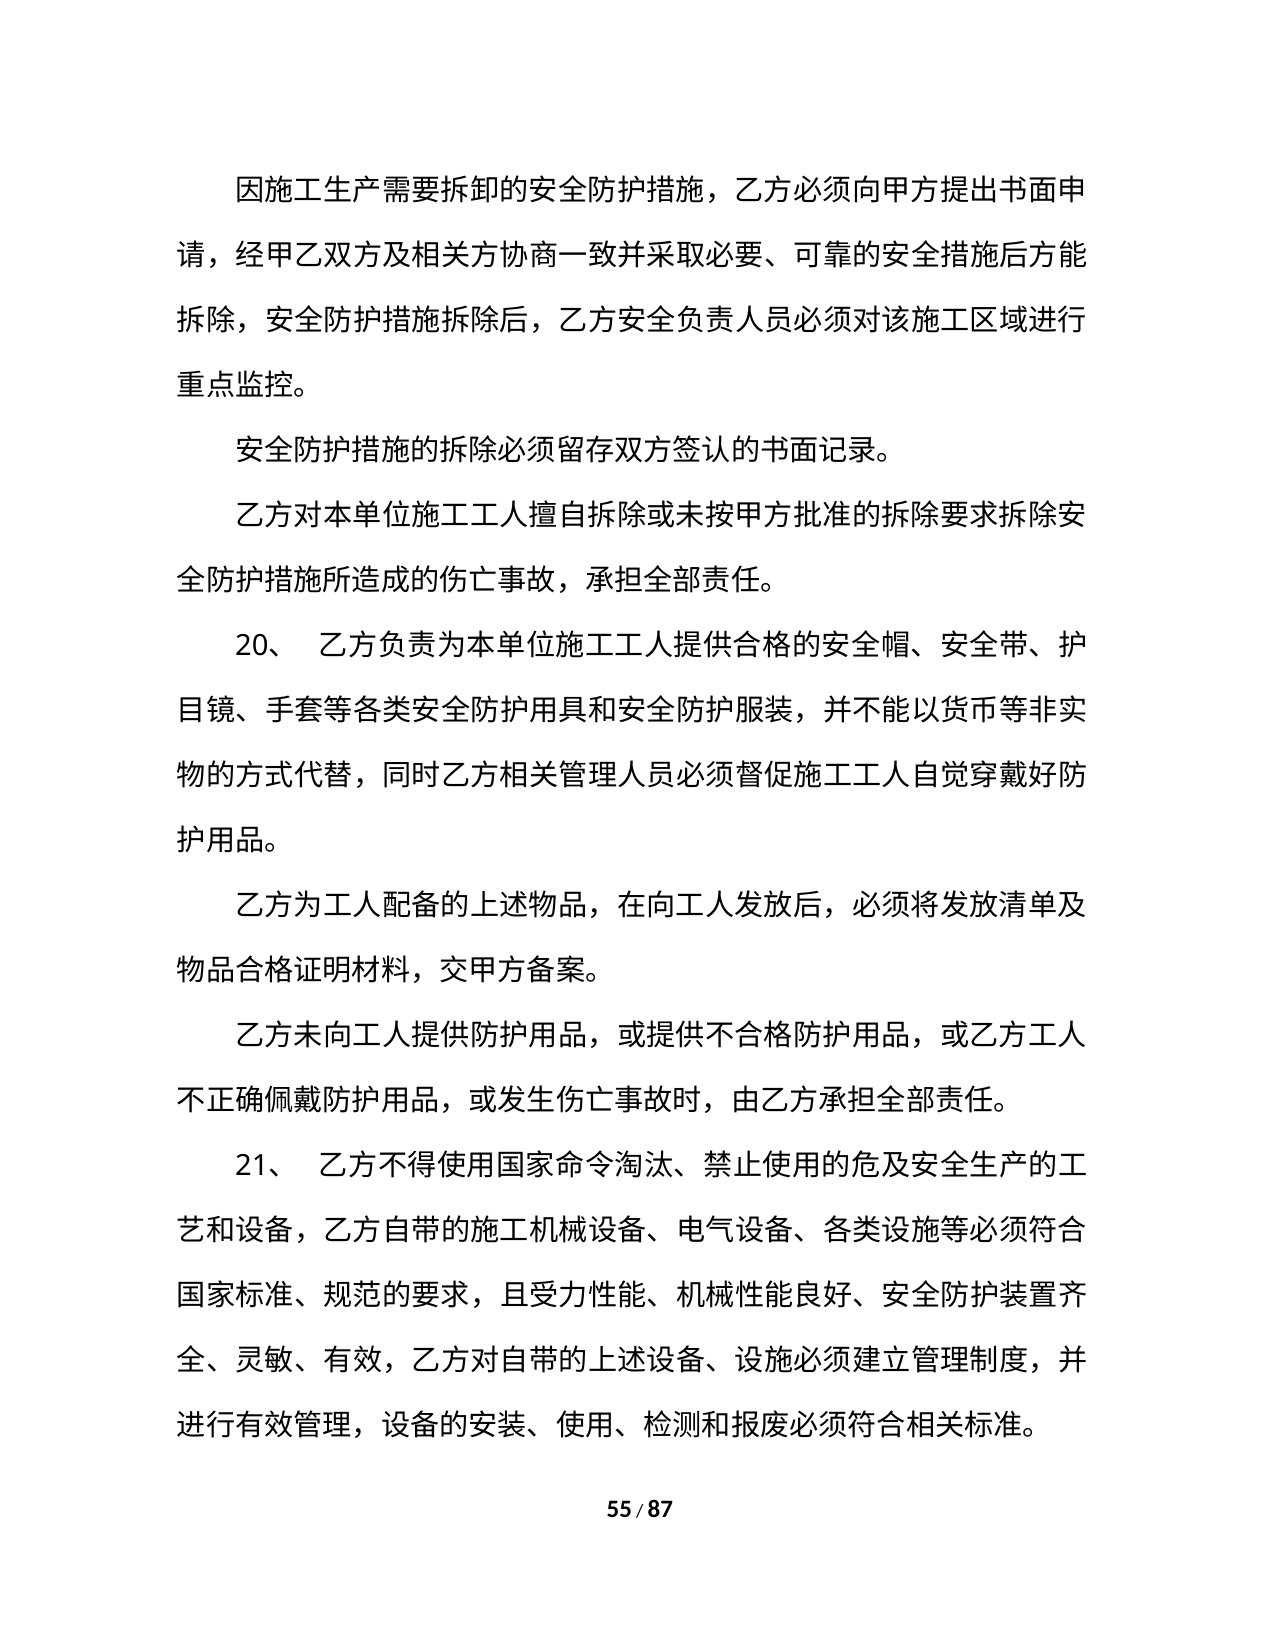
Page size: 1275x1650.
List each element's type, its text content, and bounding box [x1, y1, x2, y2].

text 安全防护措施的拆除必须留存双方签认的书面记录。 [177, 415, 1087, 480]
text 乙方为工人配备的上述物品，在向工人发放后，必须将发放清单及物品合格证明材料，交甲方备案。 [177, 870, 1087, 1000]
list 乙方负责为本单位施工工人提供合格的安全帽、安全带、护目镜、手套等各类安全防护用具和安全防护服装，并不能以货币等非实物的方式代替，同时乙方相关管理人员必须督促施工工人自觉穿戴好防护用品。 [177, 610, 1087, 870]
list 乙方不得使用国家命令淘汰、禁止使用的危及安全生产的工艺和设备，乙方自带的施工机械设备、电气设备、各类设施等必须符合国家标准、规范的要求，且受力性能、机械性能良好、安全防护装置齐全、灵敏、有效，乙方对自带的上述设备、设施必须建立管理制度，并进行有效管理，设备的安装、使用、检测和报废必须符合相关标准。 [177, 1130, 1087, 1455]
text 因施工生产需要拆卸的安全防护措施，乙方必须向甲方提出书面申请，经甲乙双方及相关方协商一致并采取必要、可靠的安全措施后方能拆除，安全防护措施拆除后，乙方安全负责人员必须对该施工区域进行重点监控。 [177, 155, 1087, 415]
text 乙方未向工人提供防护用品，或提供不合格防护用品，或乙方工人不正确佩戴防护用品，或发生伤亡事故时，由乙方承担全部责任。 [177, 1000, 1087, 1130]
text 乙方对本单位施工工人擅自拆除或未按甲方批准的拆除要求拆除安全防护措施所造成的伤亡事故，承担全部责任。 [177, 480, 1087, 610]
